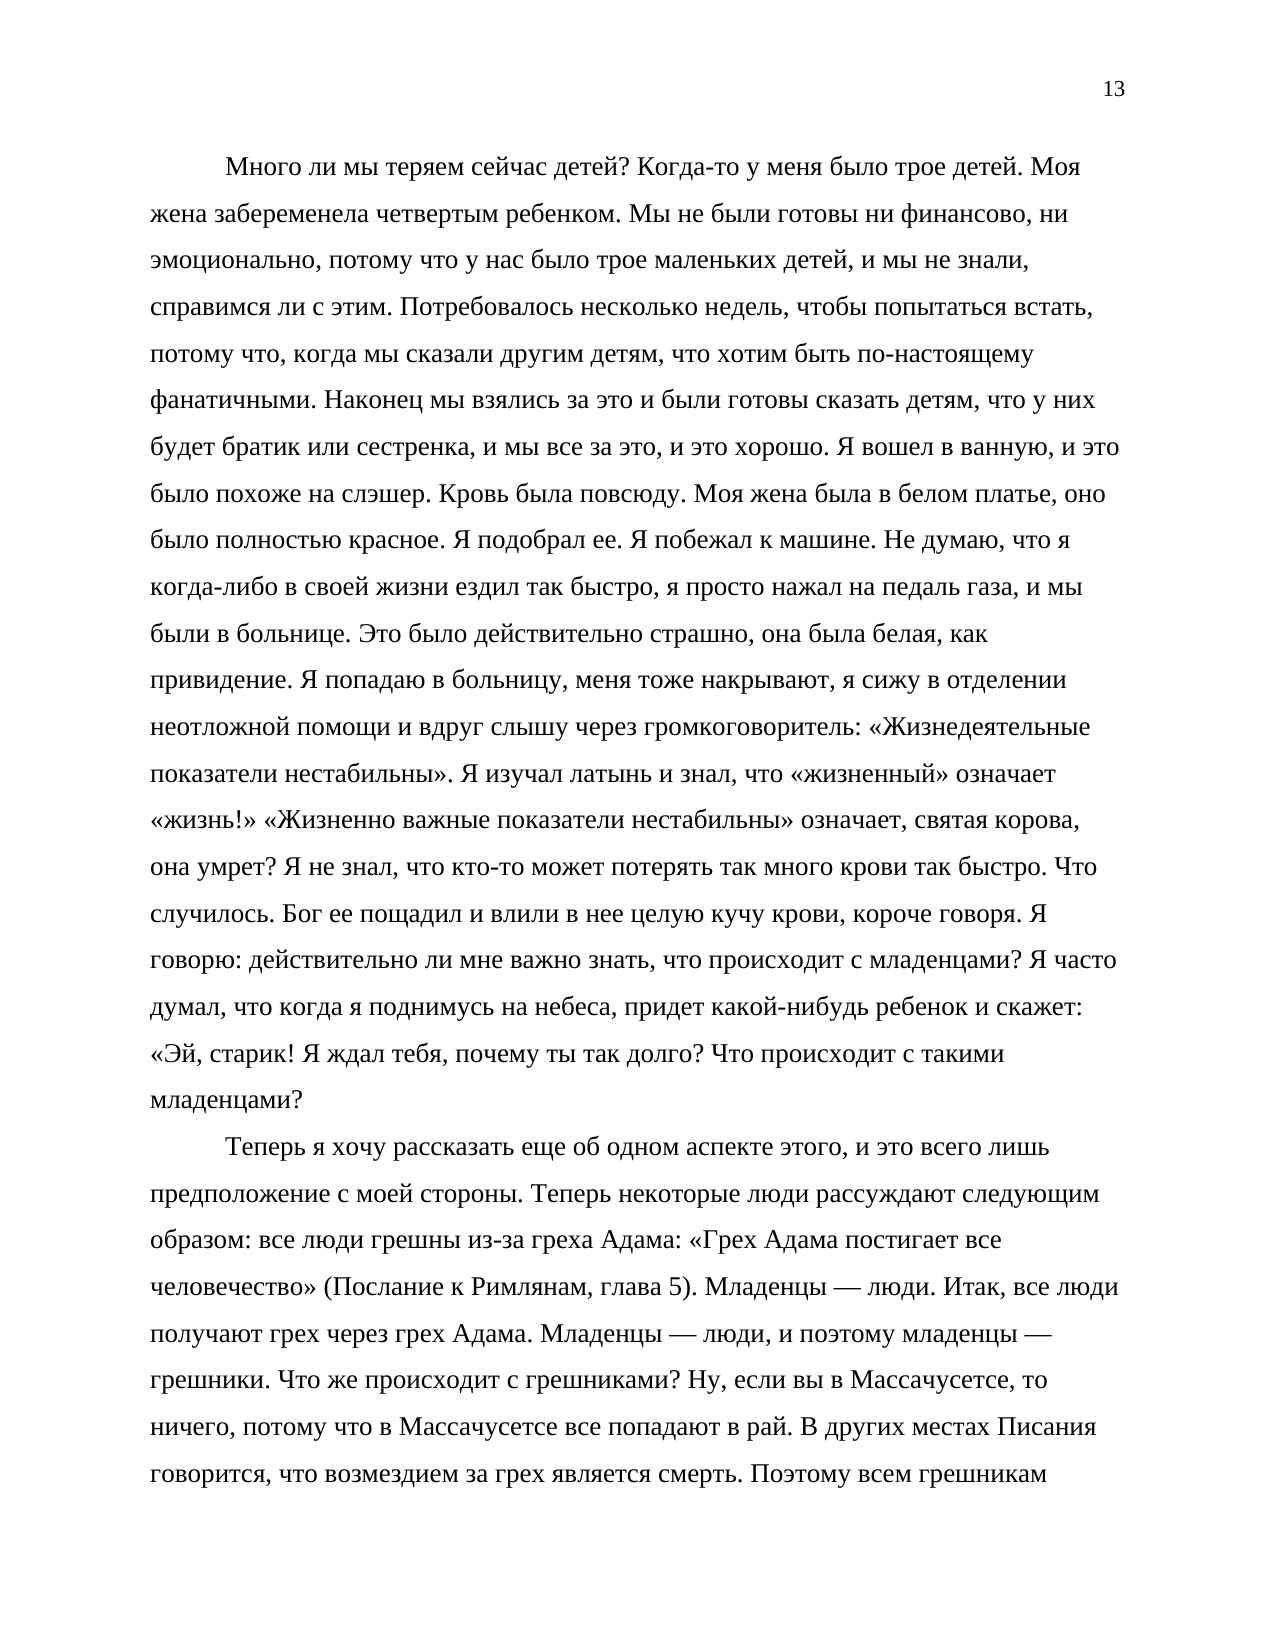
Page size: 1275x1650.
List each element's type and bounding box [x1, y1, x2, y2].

text [150, 150, 1125, 1488]
